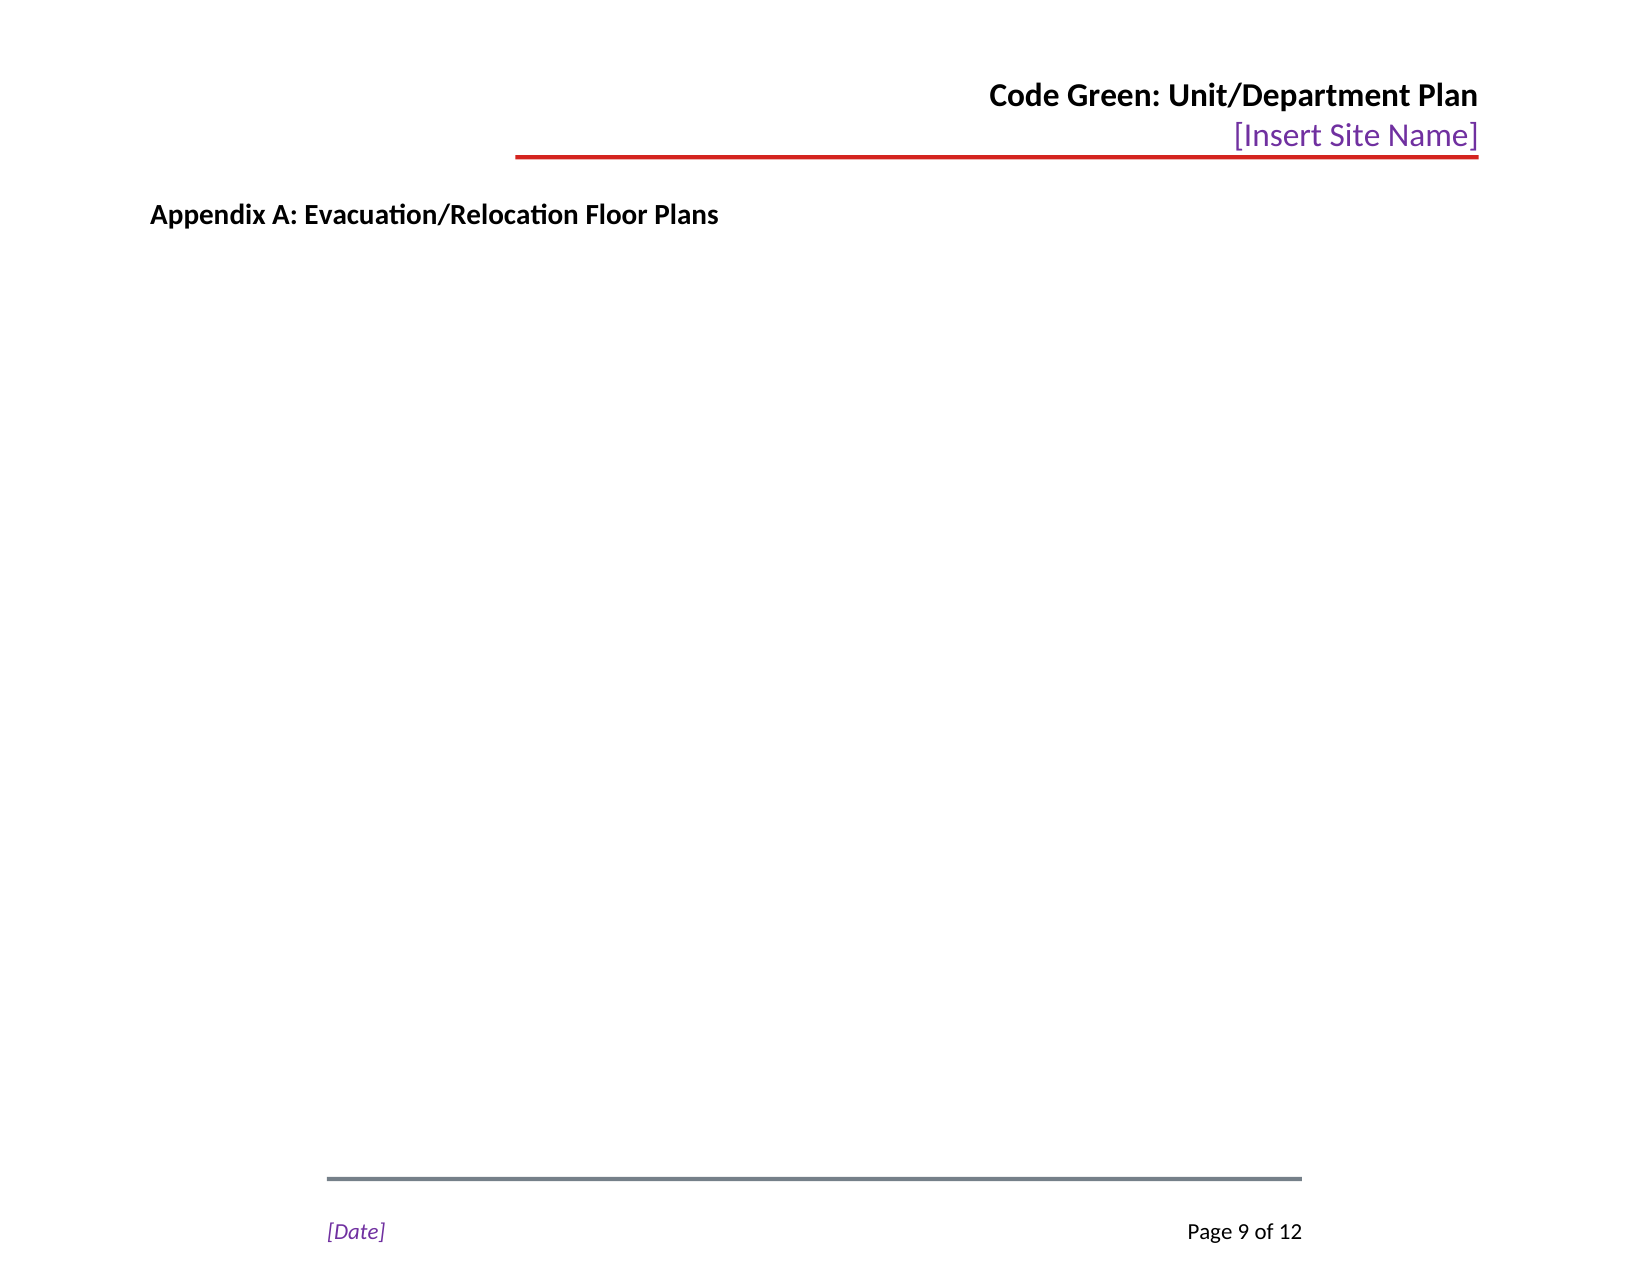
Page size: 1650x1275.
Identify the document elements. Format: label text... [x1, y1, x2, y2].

subtitle Appendix A: Evacuation/Relocation Floor Plans [150, 196, 1479, 231]
